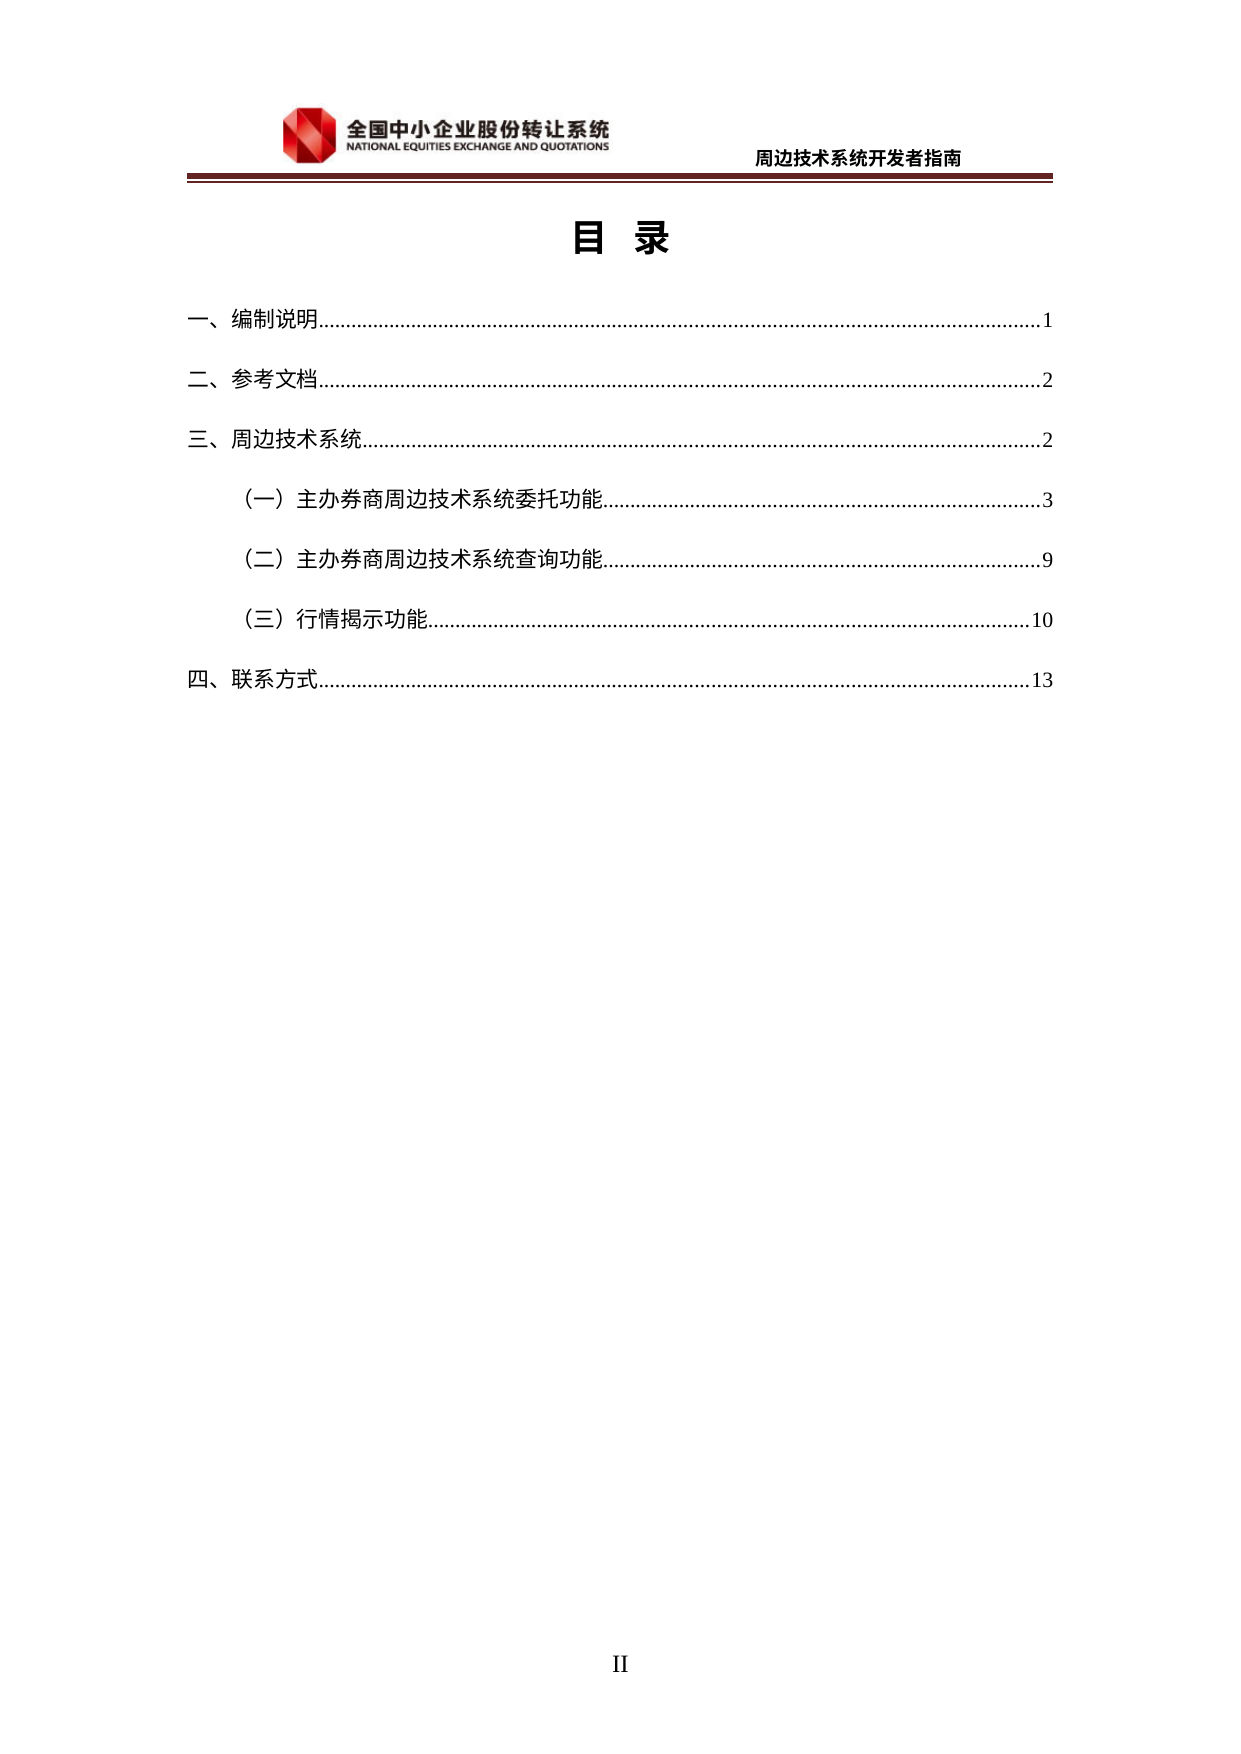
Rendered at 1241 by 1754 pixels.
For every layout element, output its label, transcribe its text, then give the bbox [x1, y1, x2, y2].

text 四、联系方式 13 [187, 662, 1053, 693]
text 二、参考文档 2 [187, 362, 1053, 393]
text 一、编制说明 1 [187, 302, 1053, 333]
text （二）主办券商周边技术系统查询功能 9 [231, 542, 1053, 573]
picture [278, 103, 616, 166]
text 三、周边技术系统 2 [187, 422, 1053, 453]
text 目 录 [187, 208, 1053, 262]
text （三）行情揭示功能 10 [231, 602, 1053, 633]
text （一）主办券商周边技术系统委托功能 3 [231, 482, 1053, 513]
